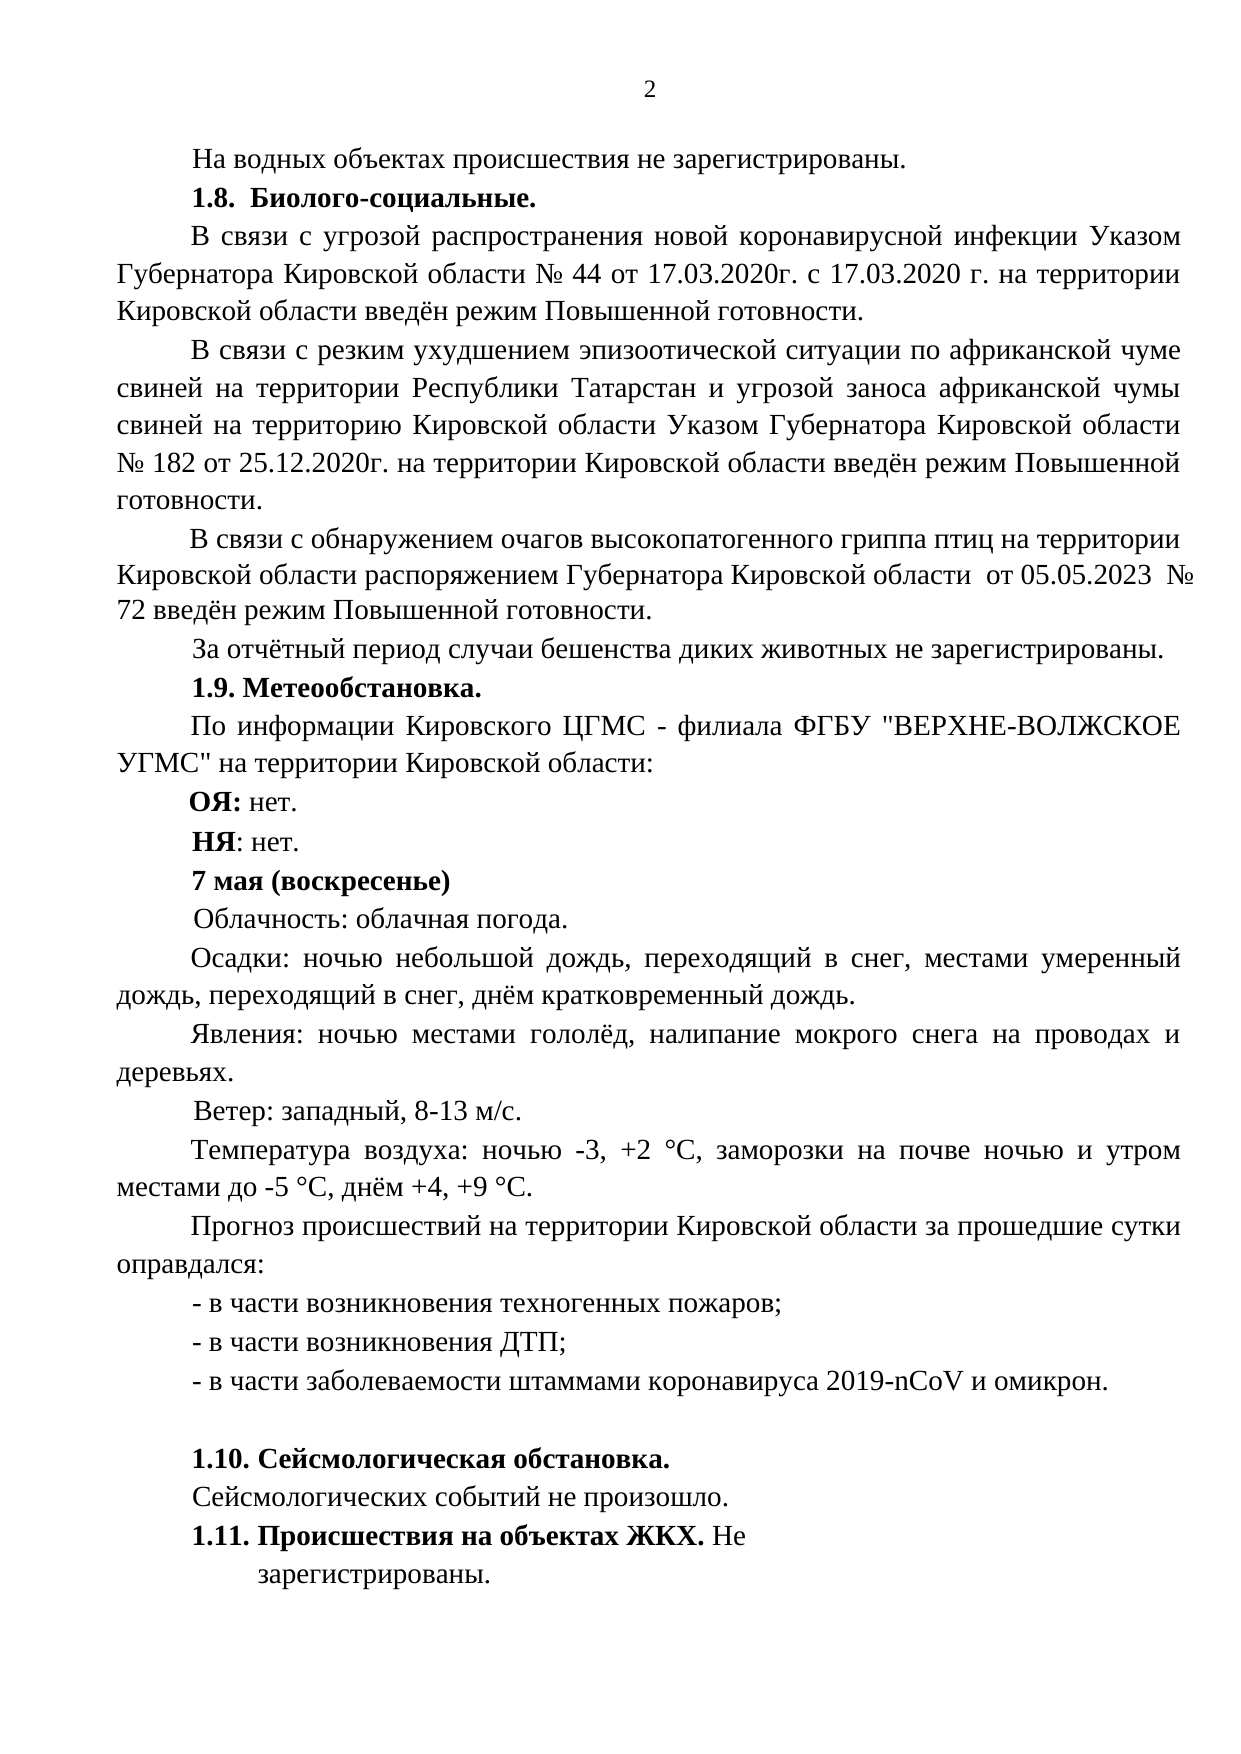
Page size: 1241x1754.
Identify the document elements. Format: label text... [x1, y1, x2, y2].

list Сейсмологическая обстановка. [191, 1441, 973, 1475]
list в части заболеваемости штаммами коронавируса 2019-nCoV и омикрон. [192, 1363, 1182, 1397]
text Ветер: западный, 8-13 м/с. [193, 1093, 1182, 1126]
text Прогноз происшествий на территории Кировской области за прошедшие сутки оправдался: [116, 1208, 1182, 1279]
text В связи с обнаружением очагов высокопатогенного гриппа птиц на территории Кировской области распоряжением Губернатора Кировской области от 05.05.2023 № 72 введён режим Повышенной готовности. [116, 521, 1200, 626]
list Происшествия на объектах ЖКХ. Не зарегистрированы. [191, 1518, 973, 1589]
text Явления: ночью местами гололёд, налипание мокрого снега на проводах и деревьях. [116, 1016, 1182, 1087]
text В связи с угрозой распространения новой коронавирусной инфекции Указом Губернатора Кировской области № 44 от 17.03.2020г. с 17.03.2020 г. на территории Кировской области введён режим Повышенной готовности. [116, 218, 1182, 327]
text За отчётный период случаи бешенства диких животных не зарегистрированы. [192, 631, 1182, 664]
text Осадки: ночью небольшой дождь, переходящий в снег, местами умеренный дождь, переходящий в снег, днём кратковременный дождь. [116, 940, 1182, 1011]
text ОЯ: нет. [118, 784, 1200, 818]
text 7 мая (воскресенье) [191, 863, 1200, 896]
text Сейсмологических событий не произошло. [192, 1479, 1182, 1513]
text По информации Кировского ЦГМС - филиала ФГБУ "ВЕРХНЕ-ВОЛЖСКОЕ УГМС" на территории Кировской области: [116, 708, 1182, 779]
text На водных объектах происшествия не зарегистрированы. [192, 141, 1182, 175]
text Облачность: облачная погода. [193, 901, 1182, 934]
text В связи с резким ухудшением эпизоотической ситуации по африканской чуме свиней на территории Республики Татарстан и угрозой заноса африканской чумы свиней на территорию Кировской области Указом Губернатора Кировской области № 182 от 25.12.2020г. на территории Кировской области введён режим Повышенной готовности. [116, 332, 1182, 516]
text Температура воздуха: ночью -3, +2 °C, заморозки на почве ночью и утром местами до -5 °C, днём +4, +9 °C. [116, 1132, 1182, 1203]
list в части возникновения техногенных пожаров; [192, 1285, 1182, 1319]
text 1.9. Метеообстановка. [191, 670, 1200, 703]
text НЯ: нет. [192, 824, 1182, 857]
list в части возникновения ДТП; [192, 1324, 1182, 1358]
list Биолого-социальные. [191, 180, 1200, 214]
